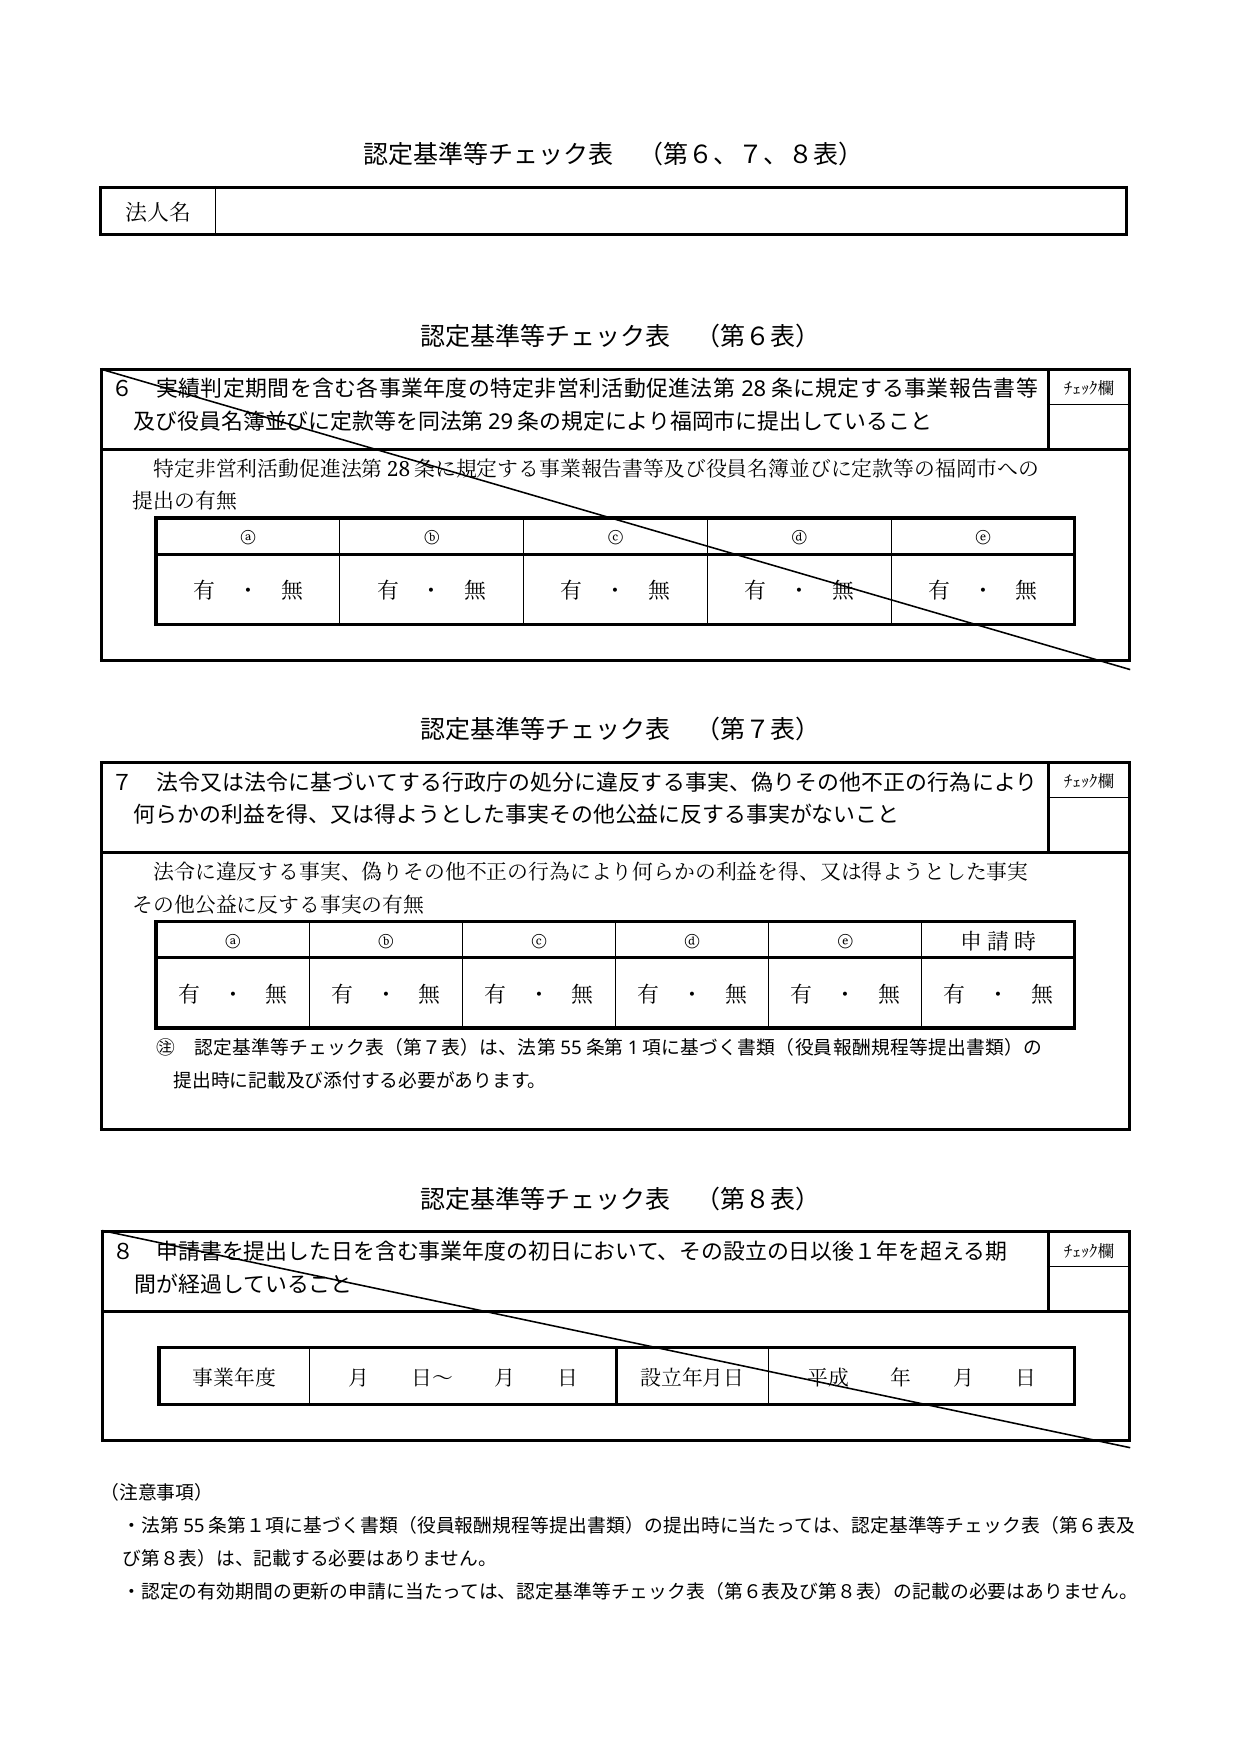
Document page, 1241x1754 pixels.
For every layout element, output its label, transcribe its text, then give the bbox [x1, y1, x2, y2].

table_header ﾁｪｯｸ欄 [1050, 371, 1128, 404]
table_cell [1050, 405, 1128, 447]
table_header ﾁｪｯｸ欄 [1050, 1233, 1128, 1266]
table_header 認定基準等チェック表 （第６、７、８表） [100, 120, 1127, 186]
text 認定基準等チェック表 （第７表） [100, 695, 1140, 761]
table_header ８ 申請書を提出した日を含む事業年度の初日において、その設立の日以後１年を超える期 間が経過していること [104, 1233, 469, 1310]
table_header ６ 実績判定期間を含む各事業年度の特定非営利活動促進法第28条に規定する事業報告書等及び役員名簿並びに定款等を同法第29条の規定により福岡市に提出していること [103, 371, 361, 447]
table_cell 法令に違反する事実、偽りその他不正の行為により何らかの利益を得、又は得ようとした事実 その他公益に反する事実の有無 ㊟ 認定基準等チェック表（第７表）は、法第55条第1項に基づく書類（役員報酬規程等提出書類）の提出時に記載及び添付する必要があります。 [103, 854, 1128, 1128]
table_header ７ 法令又は法令に基づいてする行政庁の処分に違反する事実、偽りその他不正の行為により何らかの利益を得、又は得ようとした事実その他公益に反する事実がないこと [103, 764, 1047, 851]
table_header ６ 実績判定期間を含む各事業年度の特定非営利活動促進法第28条に規定する事業報告書等及び役員名簿並びに定款等を同法第29条の規定により福岡市に提出していること [114, 371, 1047, 447]
table_cell [501, 1313, 1128, 1439]
table_cell 特定非営利活動促進法第28条に規定する事業報告書等及び役員名簿並びに定款等の福岡市への 提出の有無 [103, 451, 1087, 659]
table_cell [1050, 1267, 1128, 1310]
table_cell 法人名 [102, 189, 215, 233]
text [122, 1574, 1140, 1607]
table_header ﾁｪｯｸ欄 [1050, 764, 1128, 797]
text 認定基準等チェック表 （第８表） [100, 1164, 1140, 1230]
text ・法第55条第１項に基づく書類（役員報酬規程等提出書類）の提出時に当たっては、認定基準等チェック表（第６表及び第８表）は、記載する必要はありません。 [122, 1508, 1140, 1574]
table_cell [1050, 798, 1128, 851]
table_cell 特定非営利活動促進法第28条に規定する事業報告書等及び役員名簿並びに定款等の福岡市への 提出の有無 [388, 451, 1128, 659]
text 認定基準等チェック表 （第６表） [100, 302, 1140, 368]
table_header ８ 申請書を提出した日を含む事業年度の初日において、その設立の日以後１年を超える期 間が経過していること [123, 1233, 1047, 1310]
text （注意事項） [100, 1475, 1140, 1508]
table_cell [104, 1313, 1080, 1439]
table_cell [216, 189, 1125, 233]
